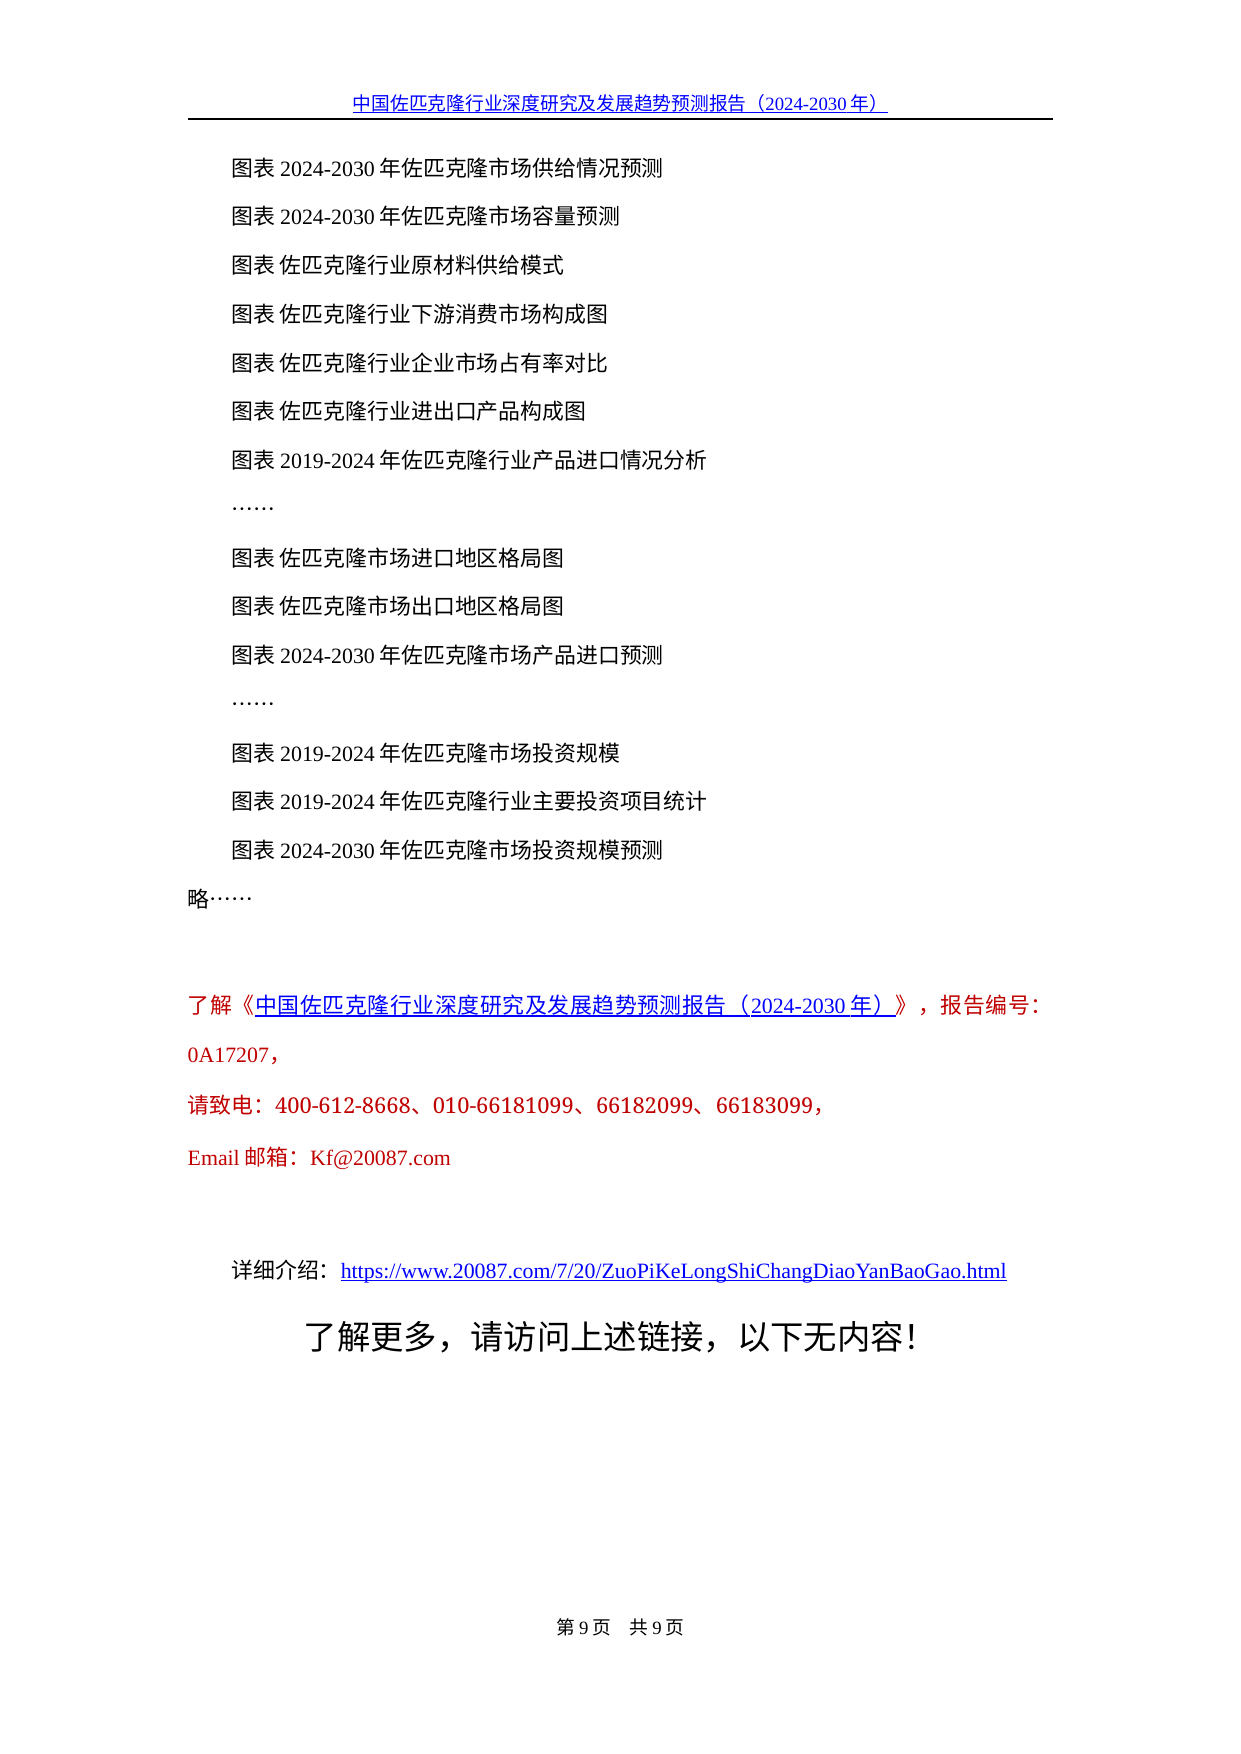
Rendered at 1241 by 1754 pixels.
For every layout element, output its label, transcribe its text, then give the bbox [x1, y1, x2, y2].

text 了解《中国佐匹克隆行业深度研究及发展趋势预测报告（2024-2030年）》，报告编号：0A17207， [187, 988, 1053, 1069]
text Email邮箱：Kf@20087.com [187, 1140, 1053, 1172]
text 请致电：400-612-8668、010-66181099、66182099、66183099， [187, 1088, 1053, 1121]
text 详细介绍：https://www.20087.com/7/20/ZuoPiKeLongShiChangDiaoYanBaoGao.html [187, 1253, 1053, 1285]
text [187, 150, 1053, 914]
title 了解更多，请访问上述链接，以下无内容！ [187, 1303, 1053, 1368]
